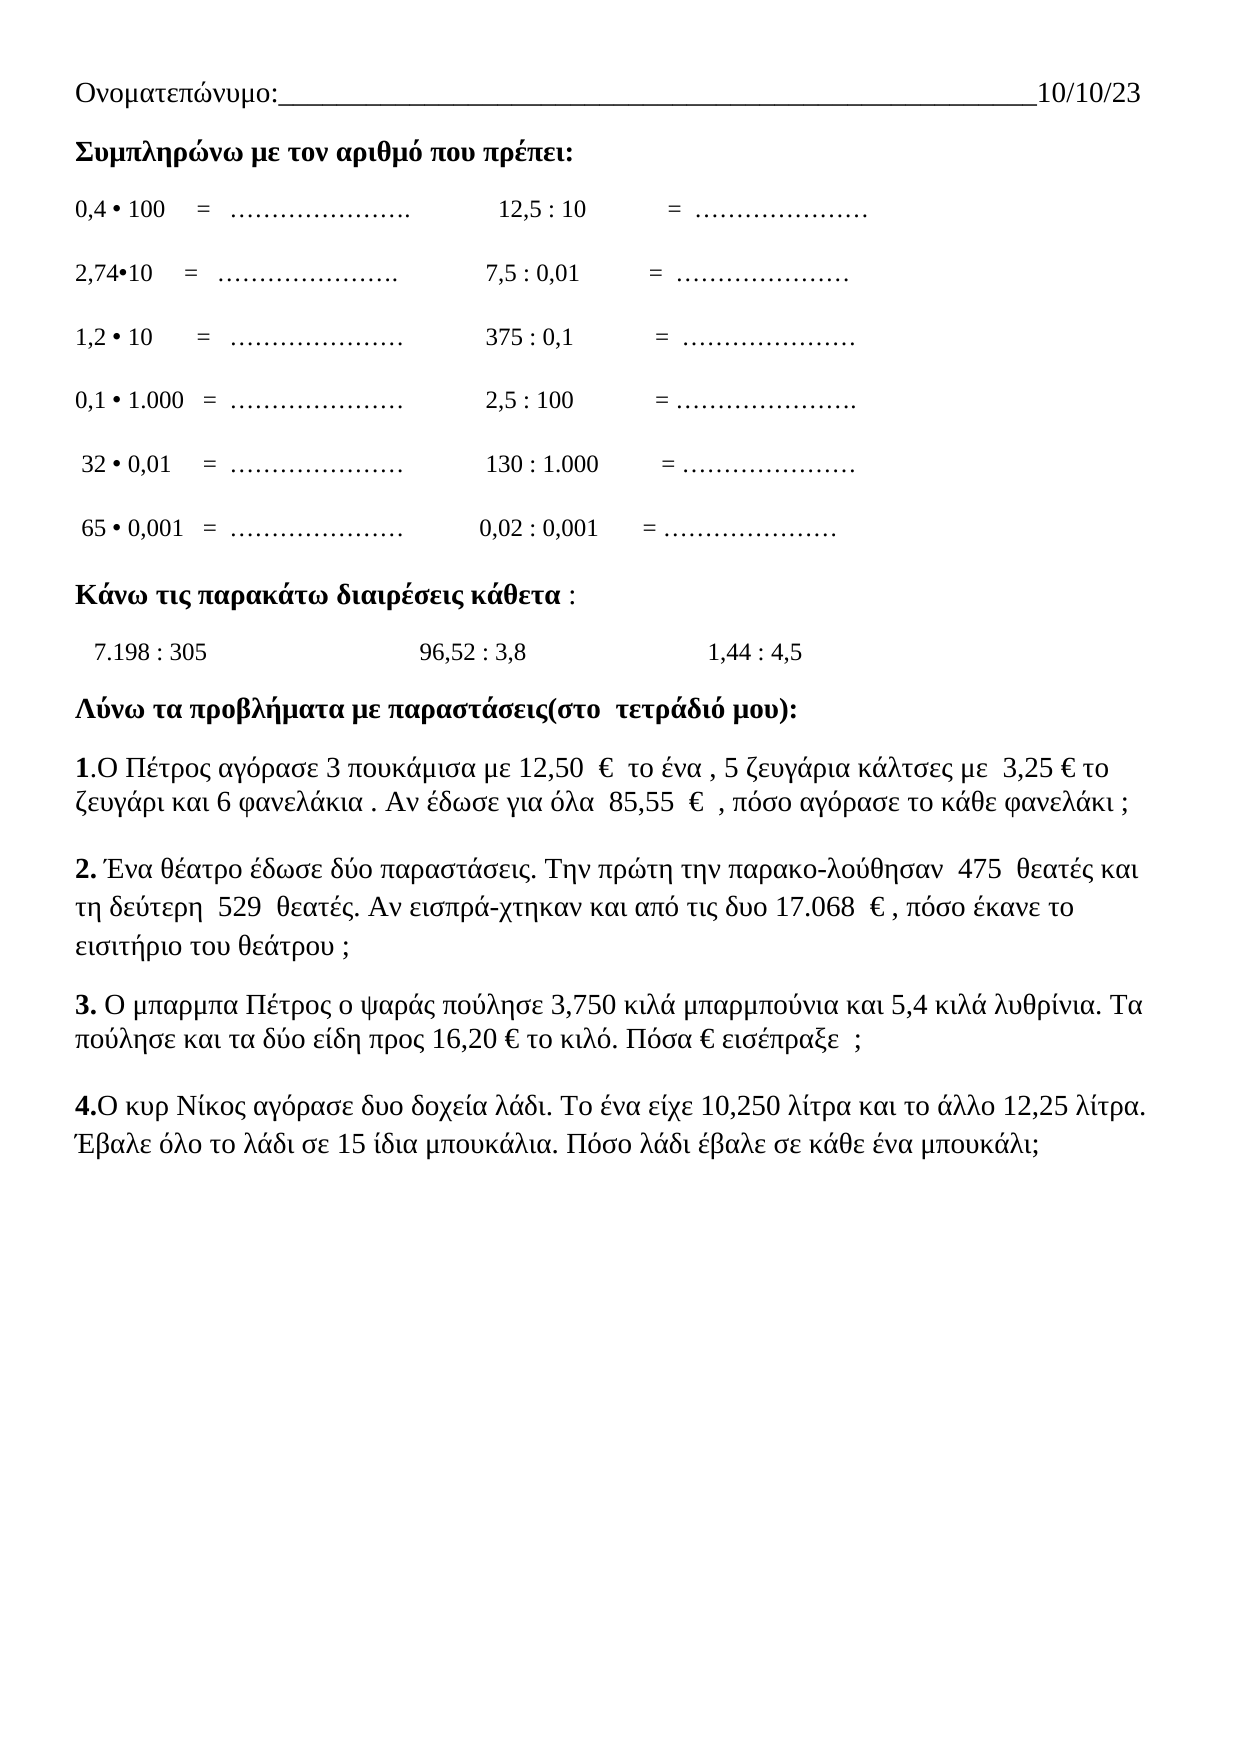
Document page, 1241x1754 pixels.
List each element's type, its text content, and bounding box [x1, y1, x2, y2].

text Ονοματεπώνυμο:____________________________________________________10/10/23 [75, 75, 1165, 108]
text 2. Ένα θέατρο έδωσε δύο παραστάσεις. Την πρώτη την παρακο-λούθησαν 475 θεατές και τη δεύτερη 529 θεατές. Αν εισπρά-χτηκαν και από τις δυο 17.068 € , πόσο έκανε το εισιτήριο του θεάτρου ; [75, 851, 1165, 961]
text 1.Ο Πέτρος αγόρασε 3 πουκάμισα με 12,50 € το ένα , 5 ζευγάρια κάλτσες με 3,25 € το ζευγάρι και 6 φανελάκια . Αν έδωσε για όλα 85,55 € , πόσο αγόρασε το κάθε φανελάκι ; [75, 750, 1165, 817]
text Συμπληρώνω με τον αριθμό που πρέπει: [75, 134, 1165, 168]
text 4.Ο κυρ Νίκος αγόρασε δυο δοχεία λάδι. Το ένα είχε και το άλλο . Έβαλε όλο το λάδι σε 15 ίδια μπουκάλια. Πόσο λάδι έβαλε σε κάθε ένα μπουκάλι; [75, 1088, 1165, 1160]
text 2,7410 = …………………. 7,5 : 0,01 = ………………… [75, 258, 1165, 286]
text 7.198 : 305 96,52 : 3,8 1,44 : 4,5 [75, 637, 1165, 666]
text 65 0,001 = ………………… 0,02 : 0,001 = ………………… [75, 513, 1165, 542]
text 3. Ο μπαρμπα Πέτρος ο ψαράς πούλησε μπαρμπούνια και λυθρίνια. Τα πούλησε και τα δύο είδη προς 16,20 € το κιλό. Πόσα € εισέπραξε ; [75, 987, 1165, 1054]
text 32 0,01 = ………………… 130 : 1.000 = ………………… [75, 449, 1165, 478]
text Κάνω τις παρακάτω διαιρέσεις κάθετα : [75, 577, 1165, 611]
text 0,1 1.000 = ………………… 2,5 : 100 = …………………. [75, 386, 1165, 414]
text Λύνω τα προβλήματα με παραστάσεις(στο τετράδιό μου): [75, 691, 1165, 724]
text 1,2 10 = ………………… 375 : 0,1 = ………………… [75, 322, 1165, 350]
text 0,4 100 = …………………. 12,5 : 10 = ………………… [75, 194, 1165, 222]
